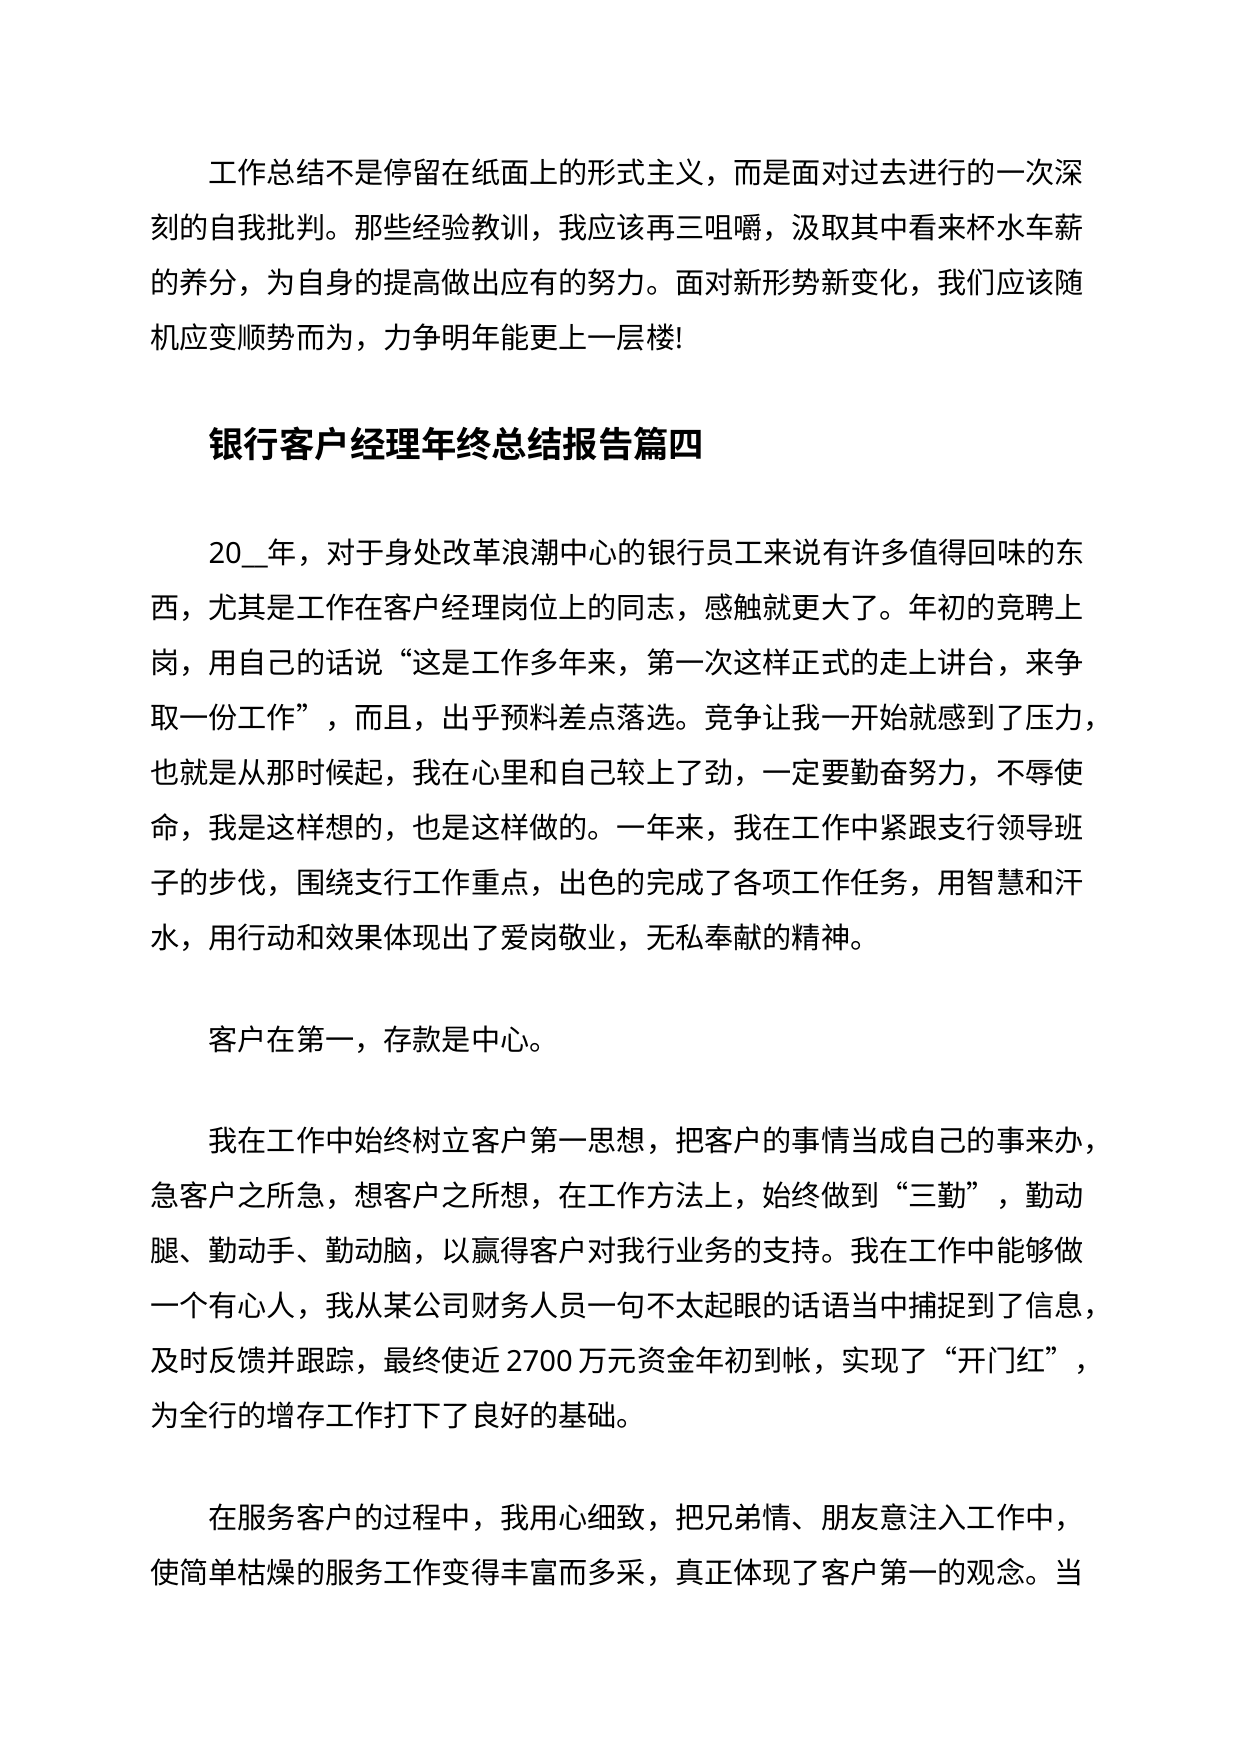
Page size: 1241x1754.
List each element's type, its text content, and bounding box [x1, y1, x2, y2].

text 20__年，对于身处改革浪潮中心的银行员工来说有许多值得回味的东西，尤其是工作在客户经理岗位上的同志，感触就更大了。年初的竞聘上岗，用自己的话说“这是工作多年来，第一次这样正式的走上讲台，来争取一份工作”，而且，出乎预料差点落选。竞争让我一开始就感到了压力，也就是从那时候起，我在心里和自己较上了劲，一定要勤奋努力，不辱使命，我是这样想的，也是这样做的。一年来，我在工作中紧跟支行领导班子的步伐，围绕支行工作重点，出色的完成了各项工作任务，用智慧和汗水，用行动和效果体现出了爱岗敬业，无私奉献的精神。 [150, 530, 1090, 957]
text 工作总结不是停留在纸面上的形式主义，而是面对过去进行的一次深刻的自我批判。那些经验教训，我应该再三咀嚼，汲取其中看来杯水车薪的养分，为自身的提高做出应有的努力。面对新形势新变化，我们应该随机应变顺势而为，力争明年能更上一层楼! [150, 150, 1090, 357]
text 银行客户经理年终总结报告篇四 [150, 417, 1090, 468]
text 客户在第一，存款是中心。 [150, 1016, 1090, 1058]
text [150, 1494, 1090, 1592]
text 我在工作中始终树立客户第一思想，把客户的事情当成自己的事来办，急客户之所急，想客户之所想，在工作方法上，始终做到“三勤”，勤动腿、勤动手、勤动脑，以赢得客户对我行业务的支持。我在工作中能够做一个有心人，我从某公司财务人员一句不太起眼的话语当中捕捉到了信息，及时反馈并跟踪，最终使近2700万元资金年初到帐，实现了“开门红”，为全行的增存工作打下了良好的基础。 [150, 1118, 1090, 1435]
